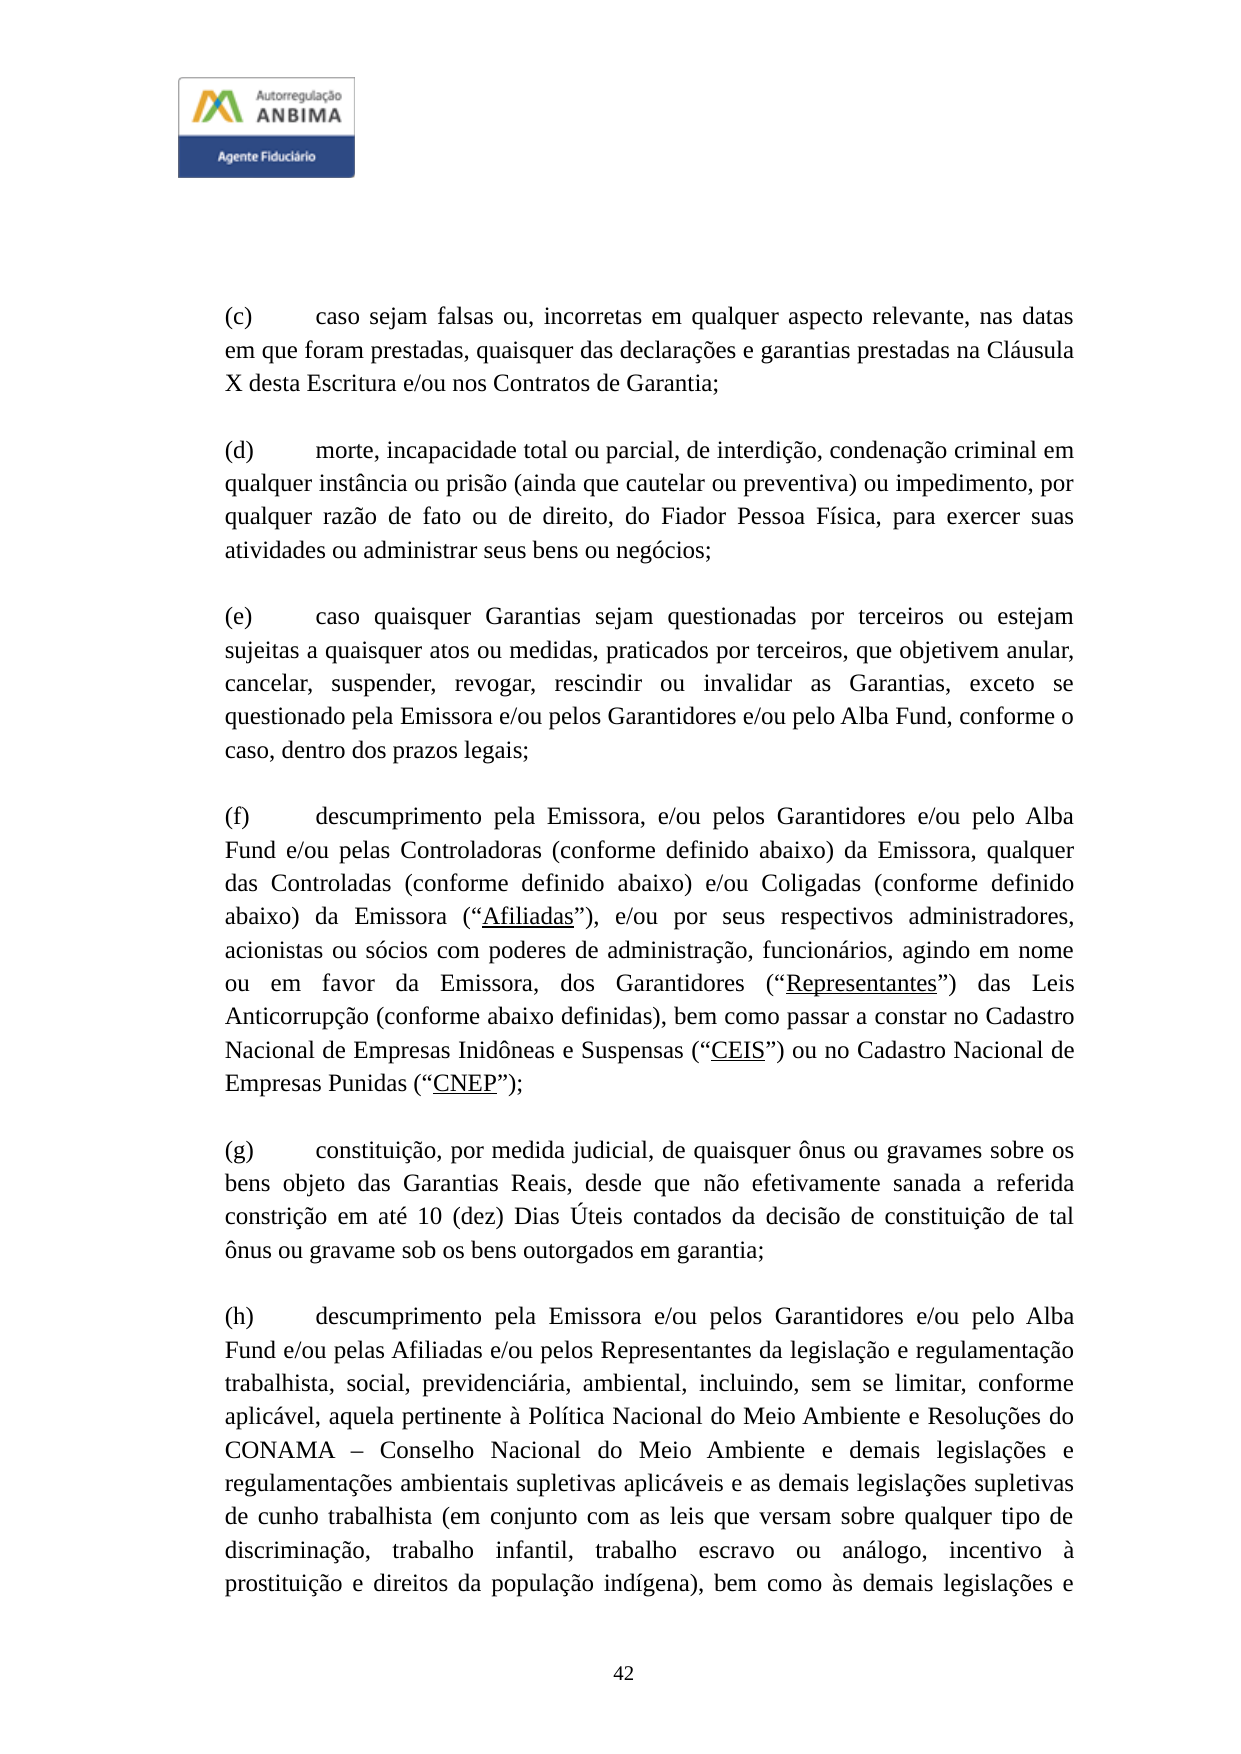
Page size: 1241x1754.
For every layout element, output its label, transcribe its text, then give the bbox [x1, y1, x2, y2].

list caso quaisquer Garantias sejam questionadas por terceiros ou estejam sujeitas a quaisquer atos ou medidas, praticados por terceiros, que objetivem anular, cancelar, suspender, revogar, rescindir ou invalidar as Garantias, exceto se questionado pela Emissora e/ou pelos Garantidores e/ou pelo Alba Fund, conforme o caso, dentro dos prazos legais; [224, 598, 1075, 765]
list constituição, por medida judicial, de quaisquer ônus ou gravames sobre os bens objeto das Garantias Reais, desde que não efetivamente sanada a referida constrição em até 10 (dez) Dias Úteis contados da decisão de constituição de tal ônus ou gravame sob os bens outorgados em garantia; [224, 1131, 1075, 1265]
list descumprimento pela Emissora, e/ou pelos Garantidores e/ou pelo Alba Fund e/ou pelas Controladoras (conforme definido abaixo) da Emissora, qualquer das Controladas (conforme definido abaixo) e/ou Coligadas (conforme definido abaixo) da Emissora (“Afiliadas”), e/ou por seus respectivos administradores, acionistas ou sócios com poderes de administração, funcionários, agindo em nome ou em favor da Emissora, dos Garantidores (“Representantes”) das Leis Anticorrupção (conforme abaixo definidas), bem como passar a constar no Cadastro Nacional de Empresas Inidôneas e Suspensas (“CEIS”) ou no Cadastro Nacional de Empresas Punidas (“CNEP”); [224, 798, 1075, 1098]
list morte, incapacidade total ou parcial, de interdição, condenação criminal em qualquer instância ou prisão (ainda que cautelar ou preventiva) ou impedimento, por qualquer razão de fato ou de direito, do Fiador Pessoa Física, para exercer suas atividades ou administrar seus bens ou negócios; [224, 431, 1075, 565]
list caso sejam falsas ou, incorretas em qualquer aspecto relevante, nas datas em que foram prestadas, quaisquer das declarações e garantias prestadas na Cláusula X desta Escritura e/ou nos Contratos de Garantia; [224, 298, 1075, 398]
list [224, 1298, 1075, 1598]
